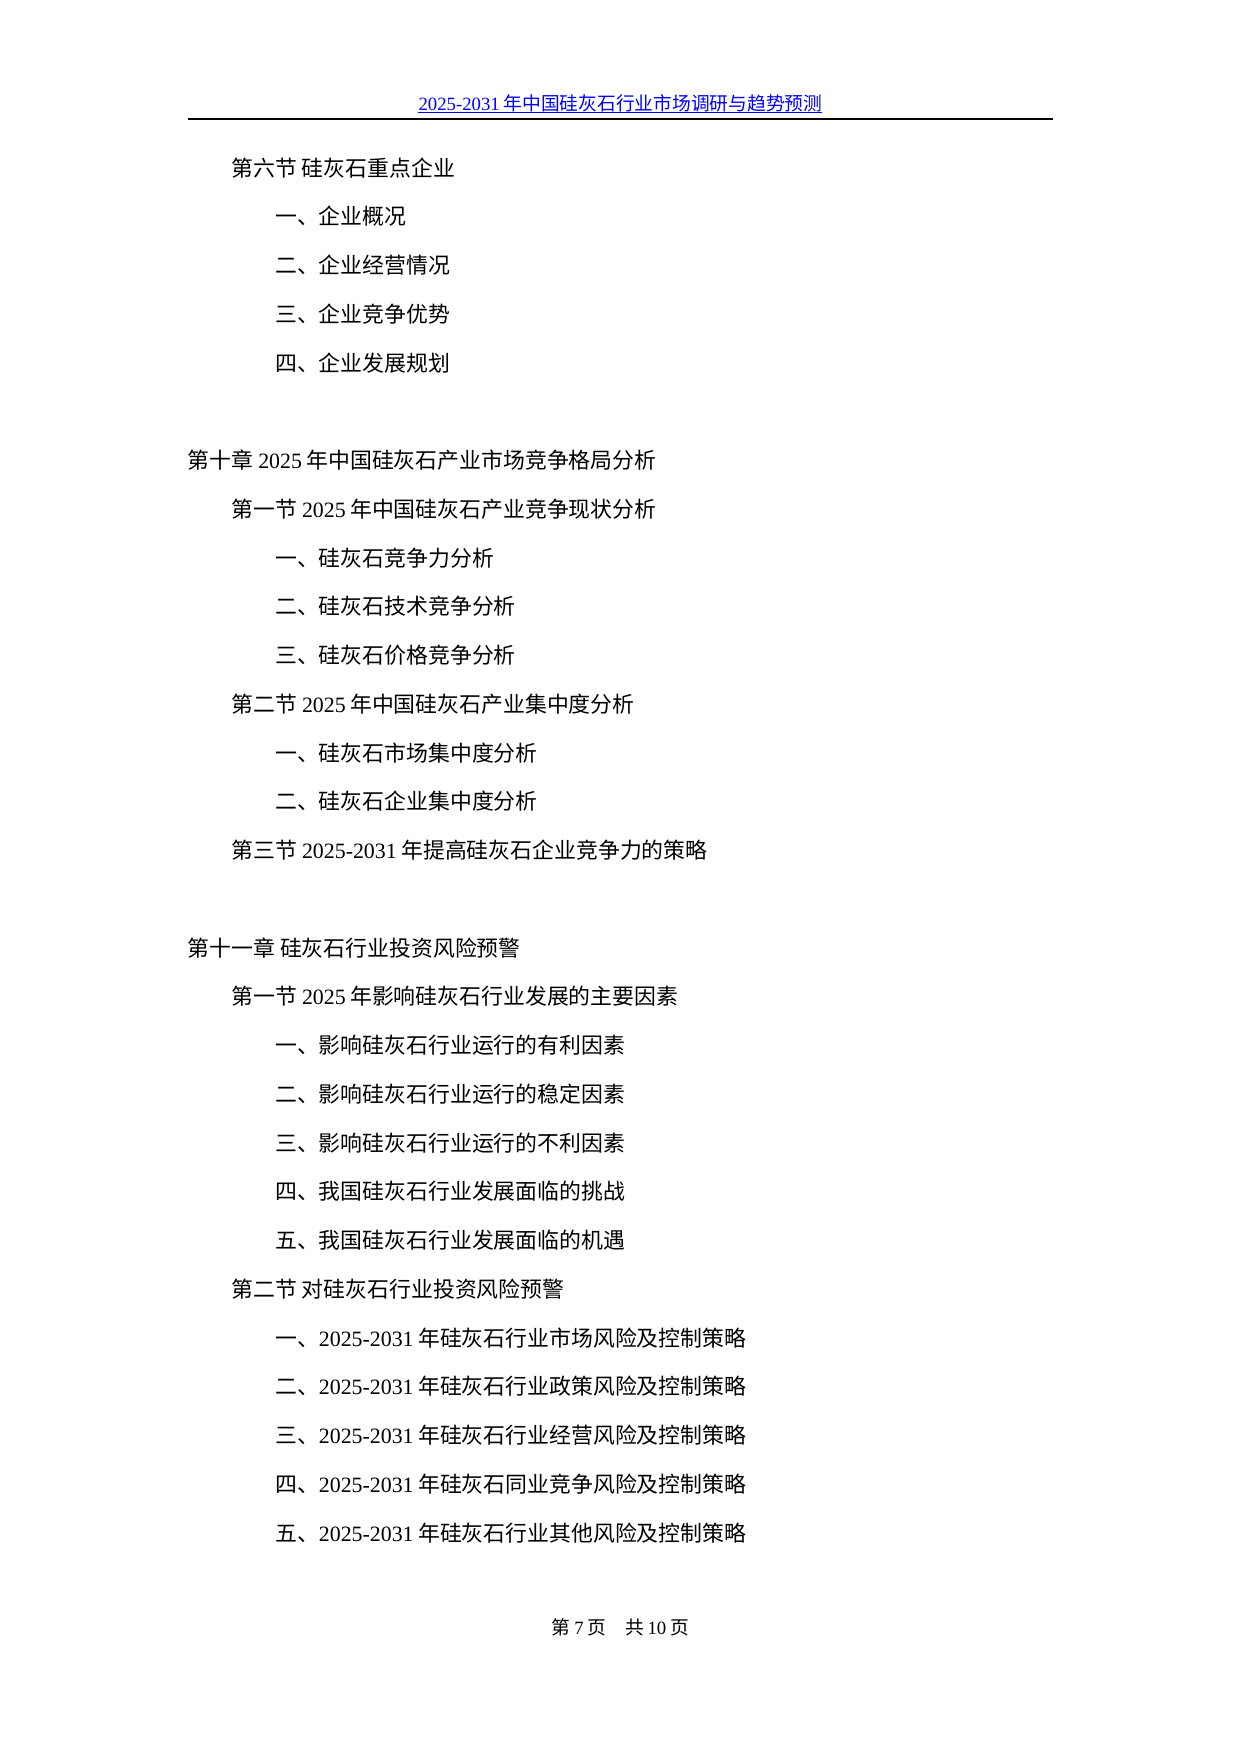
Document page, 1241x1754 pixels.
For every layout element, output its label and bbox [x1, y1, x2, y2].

text [187, 150, 1053, 1548]
